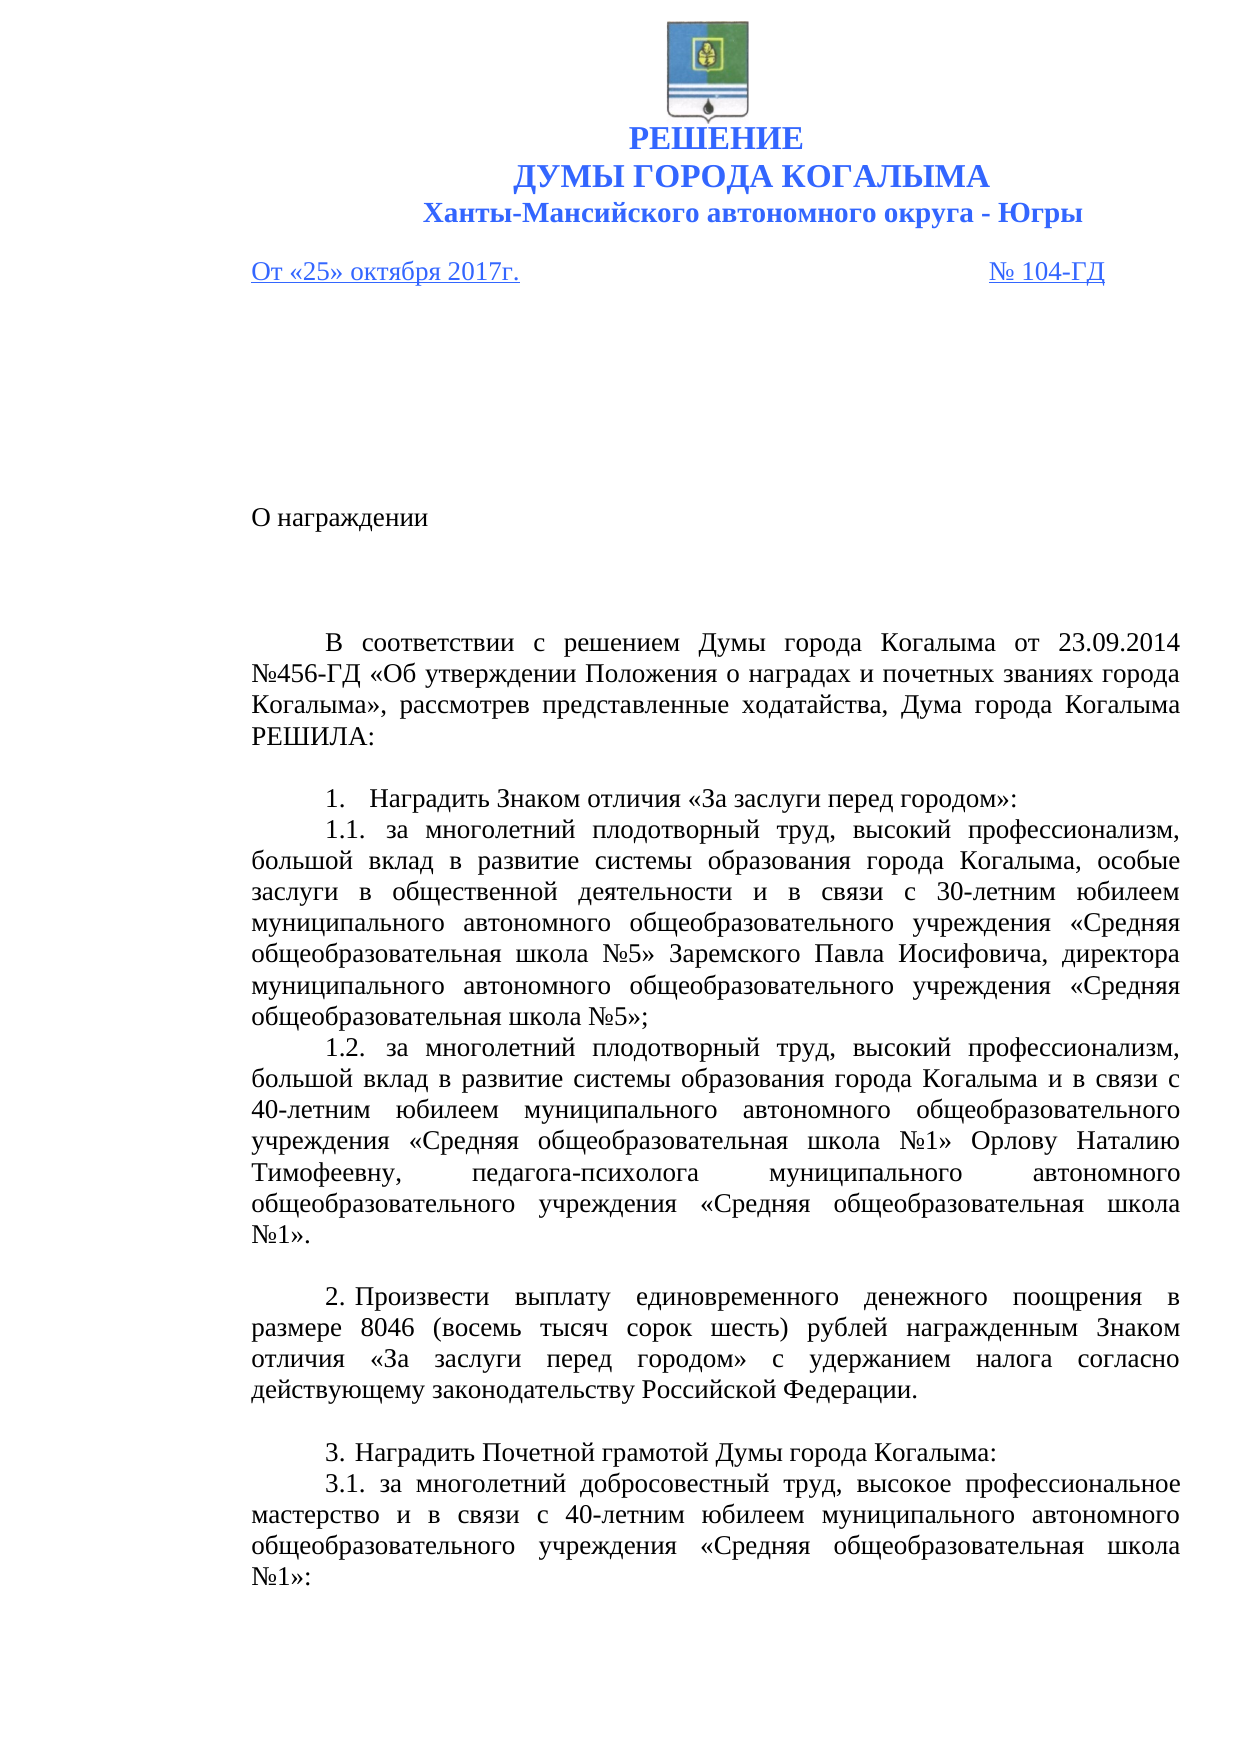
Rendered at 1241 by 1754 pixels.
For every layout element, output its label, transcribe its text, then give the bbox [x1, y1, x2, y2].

text РЕШЕНИЕ [251, 118, 1181, 156]
list Произвести выплату единовременного денежного поощрения в размере 8046 (восемь тысяч сорок шесть) рублей награжденным Знаком отличия «За заслуги перед городом» с удержанием налога согласно действующему законодательству Российской Федерации. [251, 1280, 1181, 1405]
text О награждении [251, 502, 1181, 533]
list за многолетний плодотворный труд, высокий профессионализм, большой вклад в развитие системы образования города Когалыма, особые заслуги в общественной деятельности и в связи с 30-летним юбилеем муниципального автономного общеобразовательного учреждения «Средняя общеобразовательная школа №5» Заремского Павла Иосифовича, директора муниципального автономного общеобразовательного учреждения «Средняя общеобразовательная школа №5»; [251, 813, 1181, 1031]
list Наградить Знаком отличия «За заслуги перед городом»: [251, 782, 1181, 813]
text Ханты-Мансийского автономного округа - Югры [251, 195, 1181, 228]
text ДУМЫ ГОРОДА КОГАЛЫМА [251, 156, 1178, 195]
text От «25» октября 2017г. № 104-ГД [251, 255, 1200, 286]
text 3.1. за многолетний добросовестный труд, высокое профессиональное мастерство и в связи с 40-летним юбилеем муниципального автономного общеобразовательного учреждения «Средняя общеобразовательная школа №1»: [251, 1467, 1181, 1592]
list Наградить Почетной грамотой Думы города Когалыма: [251, 1436, 1181, 1467]
picture [666, 21, 749, 124]
text В соответствии с решением Думы города Когалыма от 23.09.2014 №456-ГД «Об утверждении Положения о наградах и почетных званиях города Когалыма», рассмотрев представленные ходатайства, Дума города Когалыма РЕШИЛА: [251, 626, 1181, 751]
list за многолетний плодотворный труд, высокий профессионализм, большой вклад в развитие системы образования города Когалыма и в связи с 40-летним юбилеем муниципального автономного общеобразовательного учреждения «Средняя общеобразовательная школа №1» Орлову Наталию Тимофеевну, педагога-психолога муниципального автономного общеобразовательного учреждения «Средняя общеобразовательная школа №1». [251, 1031, 1181, 1249]
